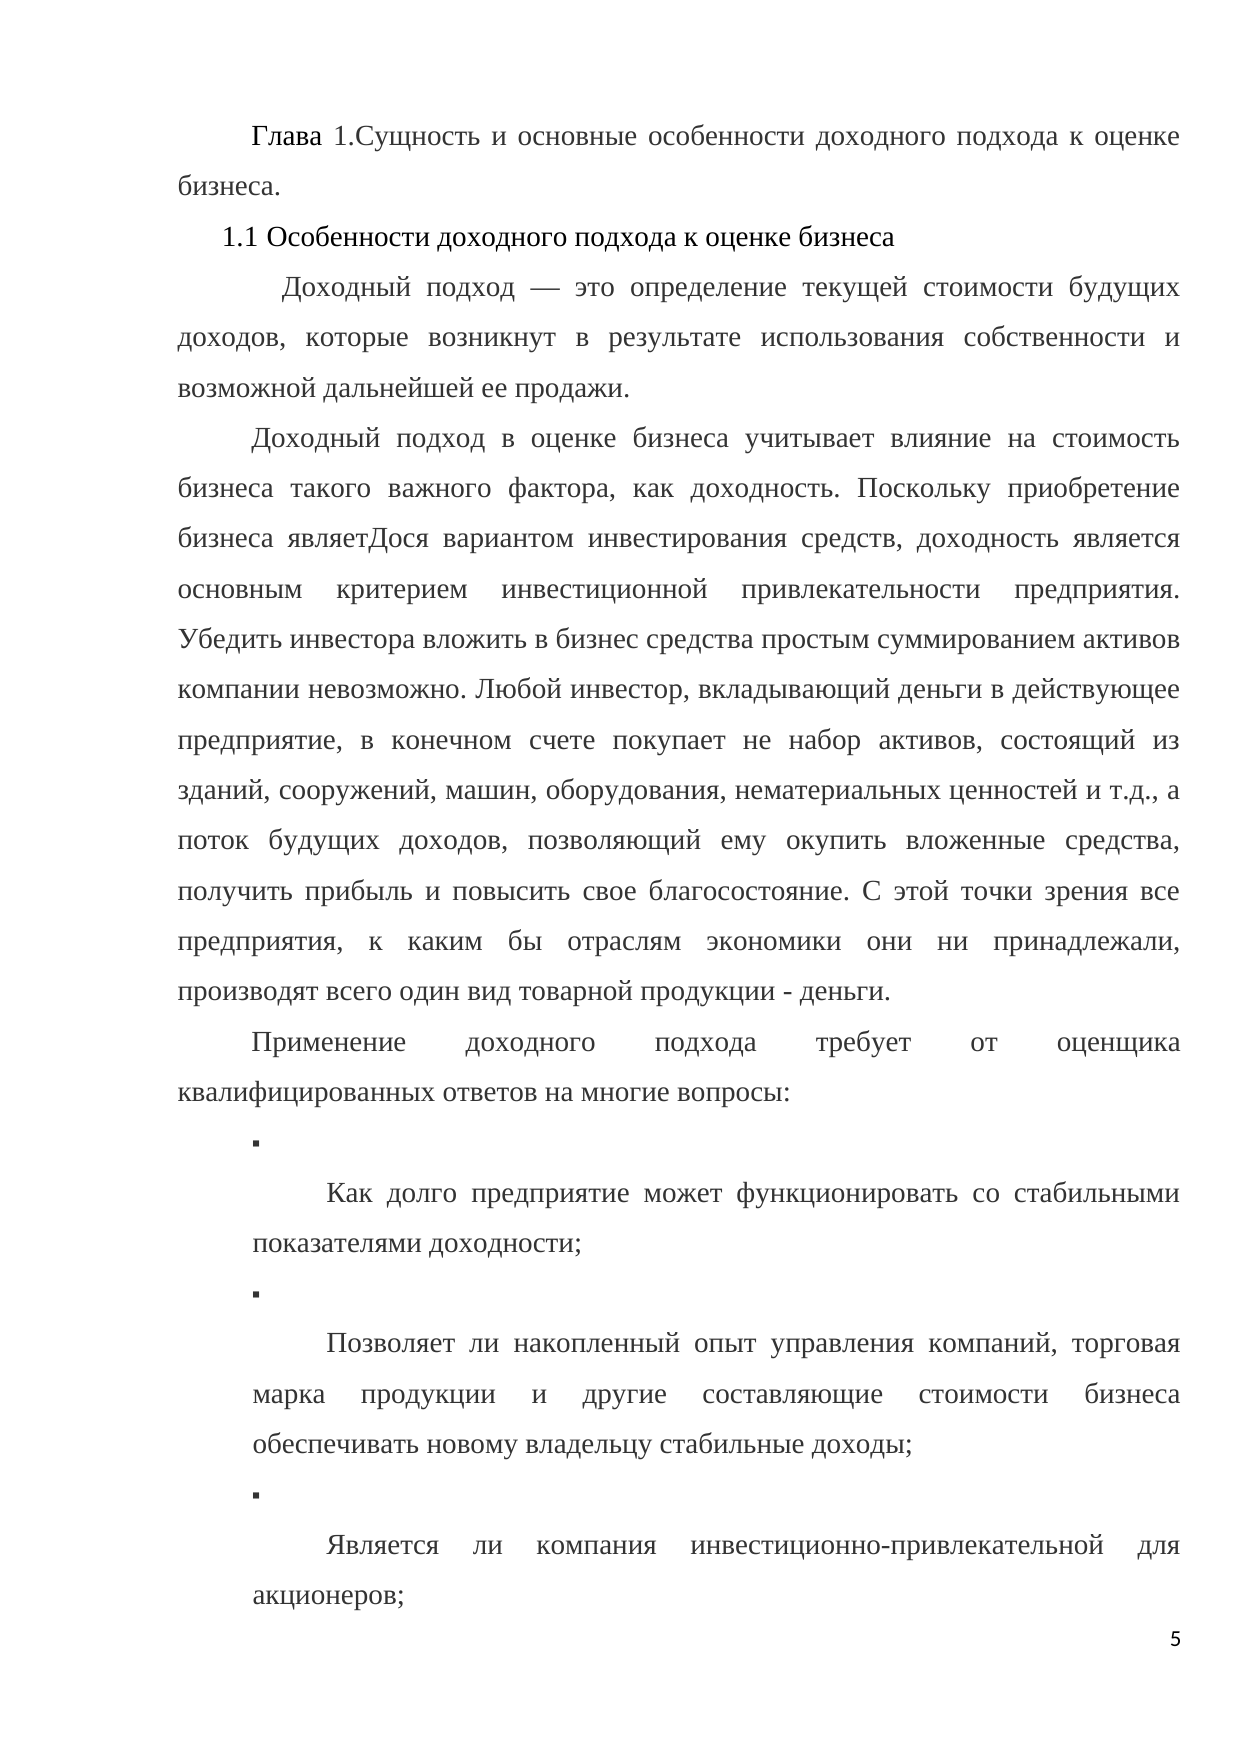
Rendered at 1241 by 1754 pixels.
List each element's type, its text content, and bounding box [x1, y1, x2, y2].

text Является ли компания инвестиционно-привлекательной для акционеров; [252, 1527, 1181, 1611]
text Применение доходного подхода требует от оценщика квалифицированных ответов на многие вопросы: [177, 1024, 1181, 1108]
text Доходный подход — это определение текущей стоимости будущих доходов, которые возникнут в результате использования собственности и возможной дальнейшей ее продажи. [177, 269, 1181, 403]
text Глава 1.Сущность и основные особенности доходного подхода к оценке бизнеса. [177, 118, 1181, 202]
list Особенности доходного подхода к оценке бизнеса [222, 219, 1181, 252]
text Доходный подход в оценке бизнеса учитывает влияние на стоимость бизнеса такого важного фактора, как доходность. Поскольку приобретение бизнеса являетДося вариантом инвестирования средств, доходность является основным критерием инвестиционной привлекательности предприятия. Убедить инвестора вложить в бизнес средства простым суммированием активов компании невозможно. Любой инвестор, вкладывающий деньги в действующее предприятие, в конечном счете покупает не набор активов, состоящий из зданий, сооружений, машин, оборудования, нематериальных ценностей и т.д., а поток будущих доходов, позволяющий ему окупить вложенные средства, получить прибыль и повысить свое благосостояние. С этой точки зрения все предприятия, к каким бы отраслям экономики они ни принадлежали, производят всего один вид товарной продукции - деньги. [177, 420, 1181, 1007]
text Как долго предприятие может функционировать со стабильными показателями доходности; [252, 1175, 1181, 1258]
text Позволяет ли накопленный опыт управления компаний, торговая марка продукции и другие составляющие стоимости бизнеса обеспечивать новому владельцу стабильные доходы; [252, 1326, 1181, 1460]
